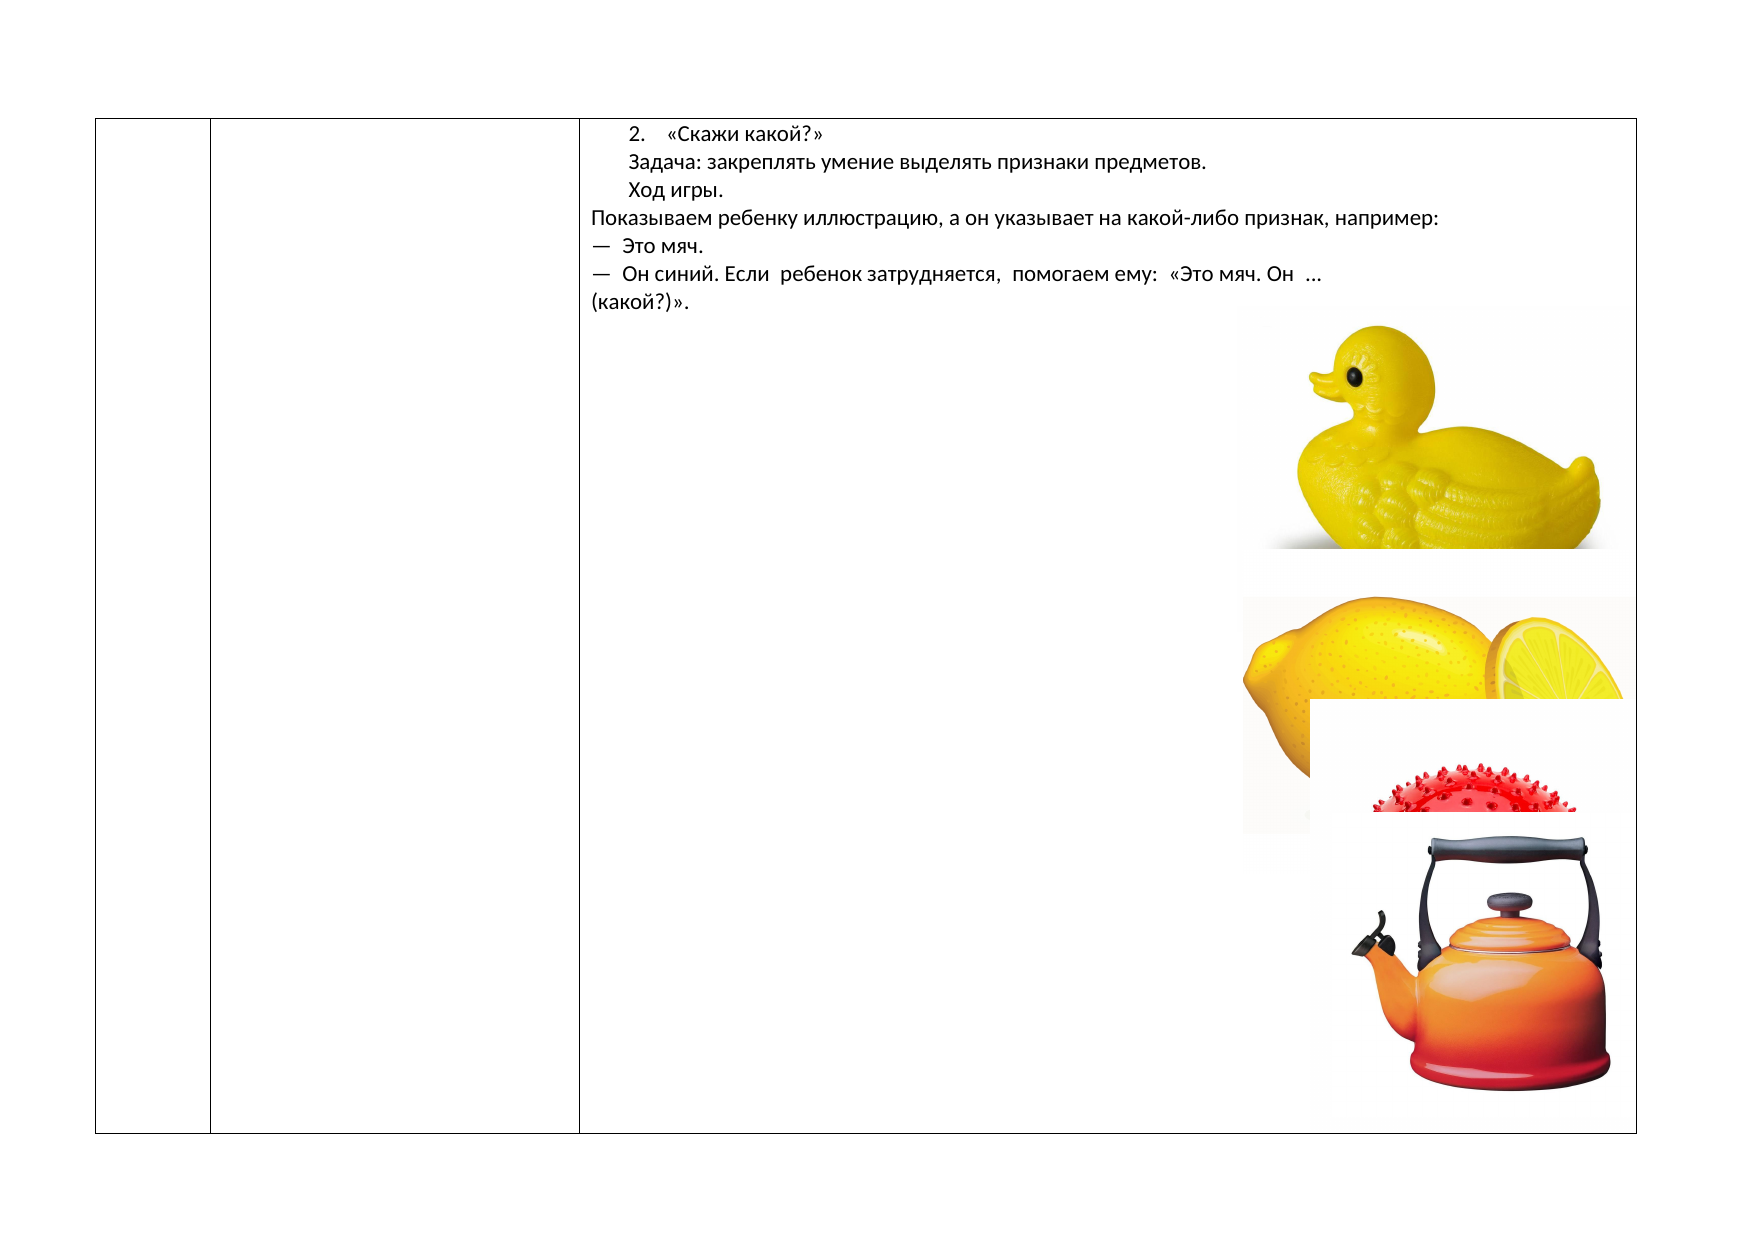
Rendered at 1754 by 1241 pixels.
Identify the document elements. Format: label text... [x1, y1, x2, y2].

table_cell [580, 119, 1636, 1133]
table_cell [211, 119, 579, 1133]
table_cell 1 [96, 119, 210, 1133]
